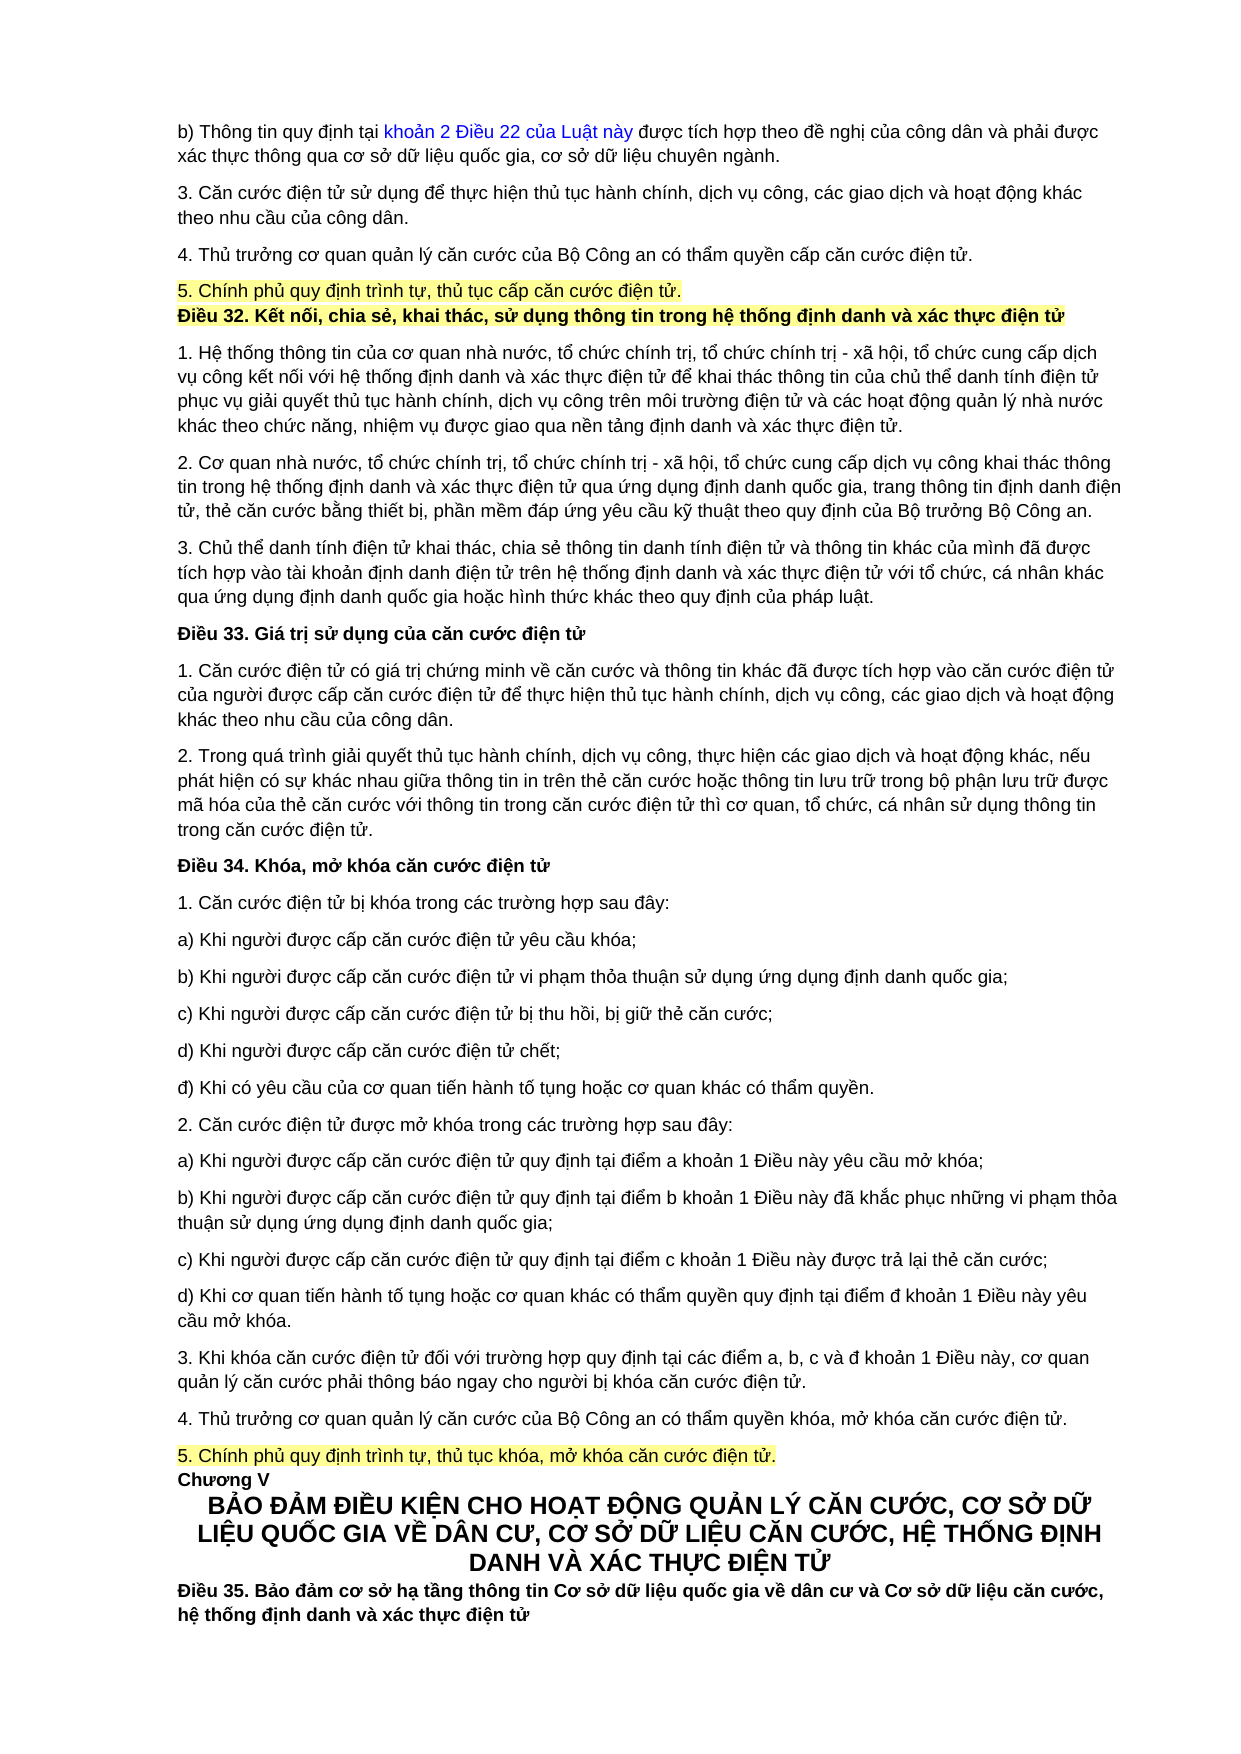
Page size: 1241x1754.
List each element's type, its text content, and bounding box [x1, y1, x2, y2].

text 2. Trong quá trình giải quyết thủ tục hành chính, dịch vụ công, thực hiện các giao dịch và hoạt động khác, nếu phát hiện có sự khác nhau giữa thông tin in trên thẻ căn cước hoặc thông tin lưu trữ trong bộ phận lưu trữ được mã hóa của thẻ căn cước với thông tin trong căn cước điện tử thì cơ quan, tổ chức, cá nhân sử dụng thông tin trong căn cước điện tử. [177, 742, 1122, 840]
text b) Khi người được cấp căn cước điện tử quy định tại điểm b khoản 1 Điều này đã khắc phục những vi phạm thỏa thuận sử dụng ứng dụng định danh quốc gia; [177, 1184, 1122, 1233]
text a) Khi người được cấp căn cước điện tử quy định tại điểm a khoản 1 Điều này yêu cầu mở khóa; [177, 1147, 1122, 1172]
text 3. Khi khóa căn cước điện tử đối với trường hợp quy định tại các điểm a, b, c và đ khoản 1 Điều này, cơ quan quản lý căn cước phải thông báo ngay cho người bị khóa căn cước điện tử. [177, 1344, 1122, 1392]
text Chương V [177, 1466, 1122, 1491]
text d) Khi người được cấp căn cước điện tử chết; [177, 1037, 1122, 1061]
text 2. Căn cước điện tử được mở khóa trong các trường hợp sau đây: [177, 1111, 1122, 1135]
text c) Khi người được cấp căn cước điện tử quy định tại điểm c khoản 1 Điều này được trả lại thẻ căn cước; [177, 1246, 1122, 1270]
text d) Khi cơ quan tiến hành tố tụng hoặc cơ quan khác có thẩm quyền quy định tại điểm đ khoản 1 Điều này yêu cầu mở khóa. [177, 1282, 1122, 1331]
text đ) Khi có yêu cầu của cơ quan tiến hành tố tụng hoặc cơ quan khác có thẩm quyền. [177, 1074, 1122, 1098]
text 4. Thủ trưởng cơ quan quản lý căn cước của Bộ Công an có thẩm quyền khóa, mở khóa căn cước điện tử. [177, 1405, 1122, 1429]
text 5. Chính phủ quy định trình tự, thủ tục khóa, mở khóa căn cước điện tử. [177, 1442, 1122, 1466]
text Điều 32. Kết nối, chia sẻ, khai thác, sử dụng thông tin trong hệ thống định danh và xác thực điện tử [177, 302, 1122, 326]
text 5. Chính phủ quy định trình tự, thủ tục cấp căn cước điện tử. [177, 277, 1122, 302]
text 1. Hệ thống thông tin của cơ quan nhà nước, tổ chức chính trị, tổ chức chính trị - xã hội, tổ chức cung cấp dịch vụ công kết nối với hệ thống định danh và xác thực điện tử để khai thác thông tin của chủ thể danh tính điện tử phục vụ giải quyết thủ tục hành chính, dịch vụ công trên môi trường điện tử và các hoạt động quản lý nhà nước khác theo chức năng, nhiệm vụ được giao qua nền tảng định danh và xác thực điện tử. [177, 339, 1122, 436]
text c) Khi người được cấp căn cước điện tử bị thu hồi, bị giữ thẻ căn cước; [177, 1000, 1122, 1024]
text Điều 35. Bảo đảm cơ sở hạ tầng thông tin Cơ sở dữ liệu quốc gia về dân cư và Cơ sở dữ liệu căn cước, hệ thống định danh và xác thực điện tử [177, 1577, 1122, 1626]
text 1. Căn cước điện tử bị khóa trong các trường hợp sau đây: [177, 889, 1122, 914]
text 2. Cơ quan nhà nước, tổ chức chính trị, tổ chức chính trị - xã hội, tổ chức cung cấp dịch vụ công khai thác thông tin trong hệ thống định danh và xác thực điện tử qua ứng dụng định danh quốc gia, trang thông tin định danh điện tử, thẻ căn cước bằng thiết bị, phần mềm đáp ứng yêu cầu kỹ thuật theo quy định của Bộ trưởng Bộ Công an. [177, 449, 1122, 522]
text b) Khi người được cấp căn cước điện tử vi phạm thỏa thuận sử dụng ứng dụng định danh quốc gia; [177, 963, 1122, 987]
text 4. Thủ trưởng cơ quan quản lý căn cước của Bộ Công an có thẩm quyền cấp căn cước điện tử. [177, 241, 1122, 265]
text b) Thông tin quy định tại khoản 2 Điều 22 của Luật này được tích hợp theo đề nghị của công dân và phải được xác thực thông qua cơ sở dữ liệu quốc gia, cơ sở dữ liệu chuyên ngành. [177, 118, 1122, 167]
text a) Khi người được cấp căn cước điện tử yêu cầu khóa; [177, 926, 1122, 951]
text 3. Căn cước điện tử sử dụng để thực hiện thủ tục hành chính, dịch vụ công, các giao dịch và hoạt động khác theo nhu cầu của công dân. [177, 179, 1122, 228]
text Điều 34. Khóa, mở khóa căn cước điện tử [177, 852, 1122, 877]
text 3. Chủ thể danh tính điện tử khai thác, chia sẻ thông tin danh tính điện tử và thông tin khác của mình đã được tích hợp vào tài khoản định danh điện tử trên hệ thống định danh và xác thực điện tử với tổ chức, cá nhân khác qua ứng dụng định danh quốc gia hoặc hình thức khác theo quy định của pháp luật. [177, 534, 1122, 607]
text 1. Căn cước điện tử có giá trị chứng minh về căn cước và thông tin khác đã được tích hợp vào căn cước điện tử của người được cấp căn cước điện tử để thực hiện thủ tục hành chính, dịch vụ công, các giao dịch và hoạt động khác theo nhu cầu của công dân. [177, 657, 1122, 730]
text Điều 33. Giá trị sử dụng của căn cước điện tử [177, 620, 1122, 644]
text BẢO ĐẢM ĐIỀU KIỆN CHO HOẠT ĐỘNG QUẢN LÝ CĂN CƯỚC, CƠ SỞ DỮ LIỆU QUỐC GIA VỀ DÂN CƯ, CƠ SỞ DỮ LIỆU CĂN CƯỚC, HỆ THỐNG ĐỊNH DANH VÀ XÁC THỰC ĐIỆN TỬ [177, 1491, 1122, 1577]
